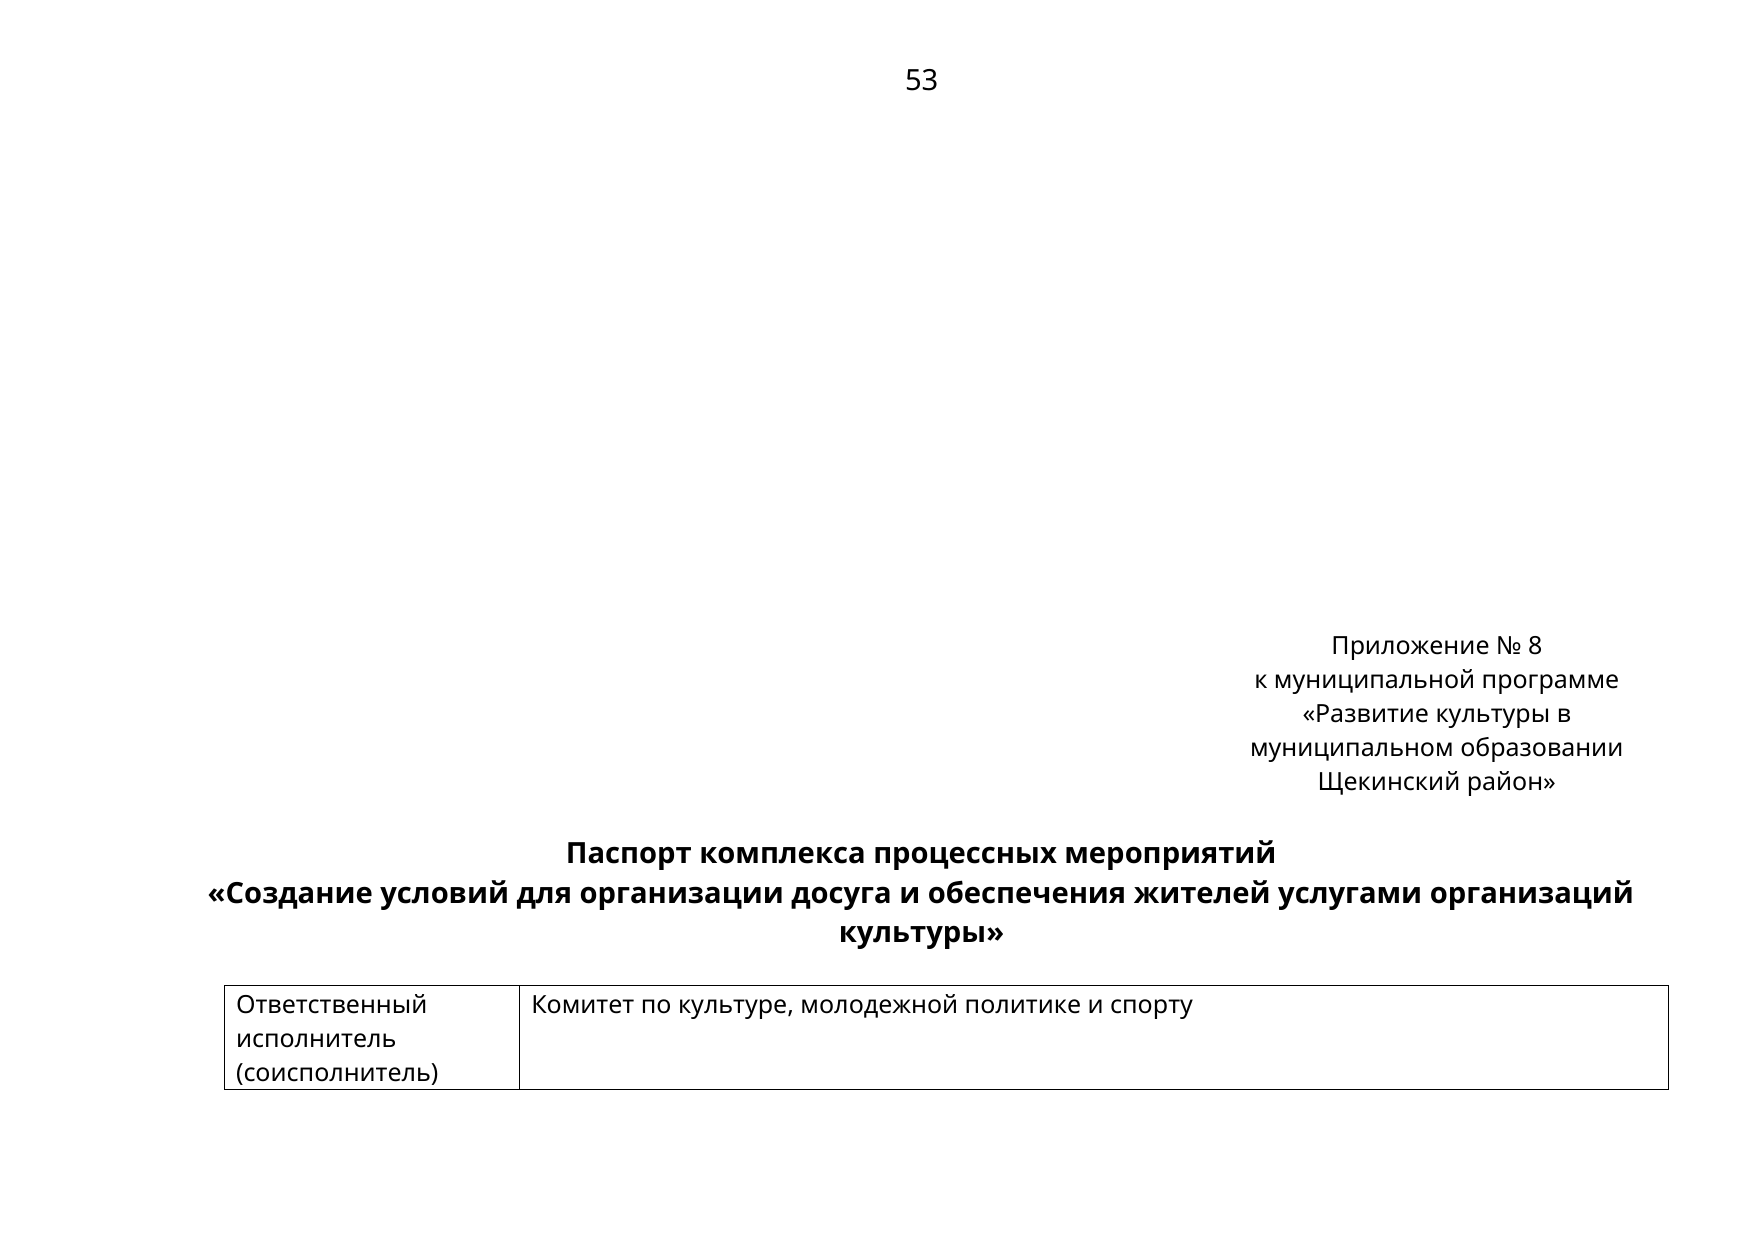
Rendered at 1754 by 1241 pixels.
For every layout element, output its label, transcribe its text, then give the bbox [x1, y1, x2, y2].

text «Создание условий для организации досуга и обеспечения жителей услугами организаций культуры» [177, 872, 1665, 951]
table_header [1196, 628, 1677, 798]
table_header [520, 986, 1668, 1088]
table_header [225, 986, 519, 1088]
text Паспорт комплекса процессных мероприятий [177, 832, 1665, 872]
